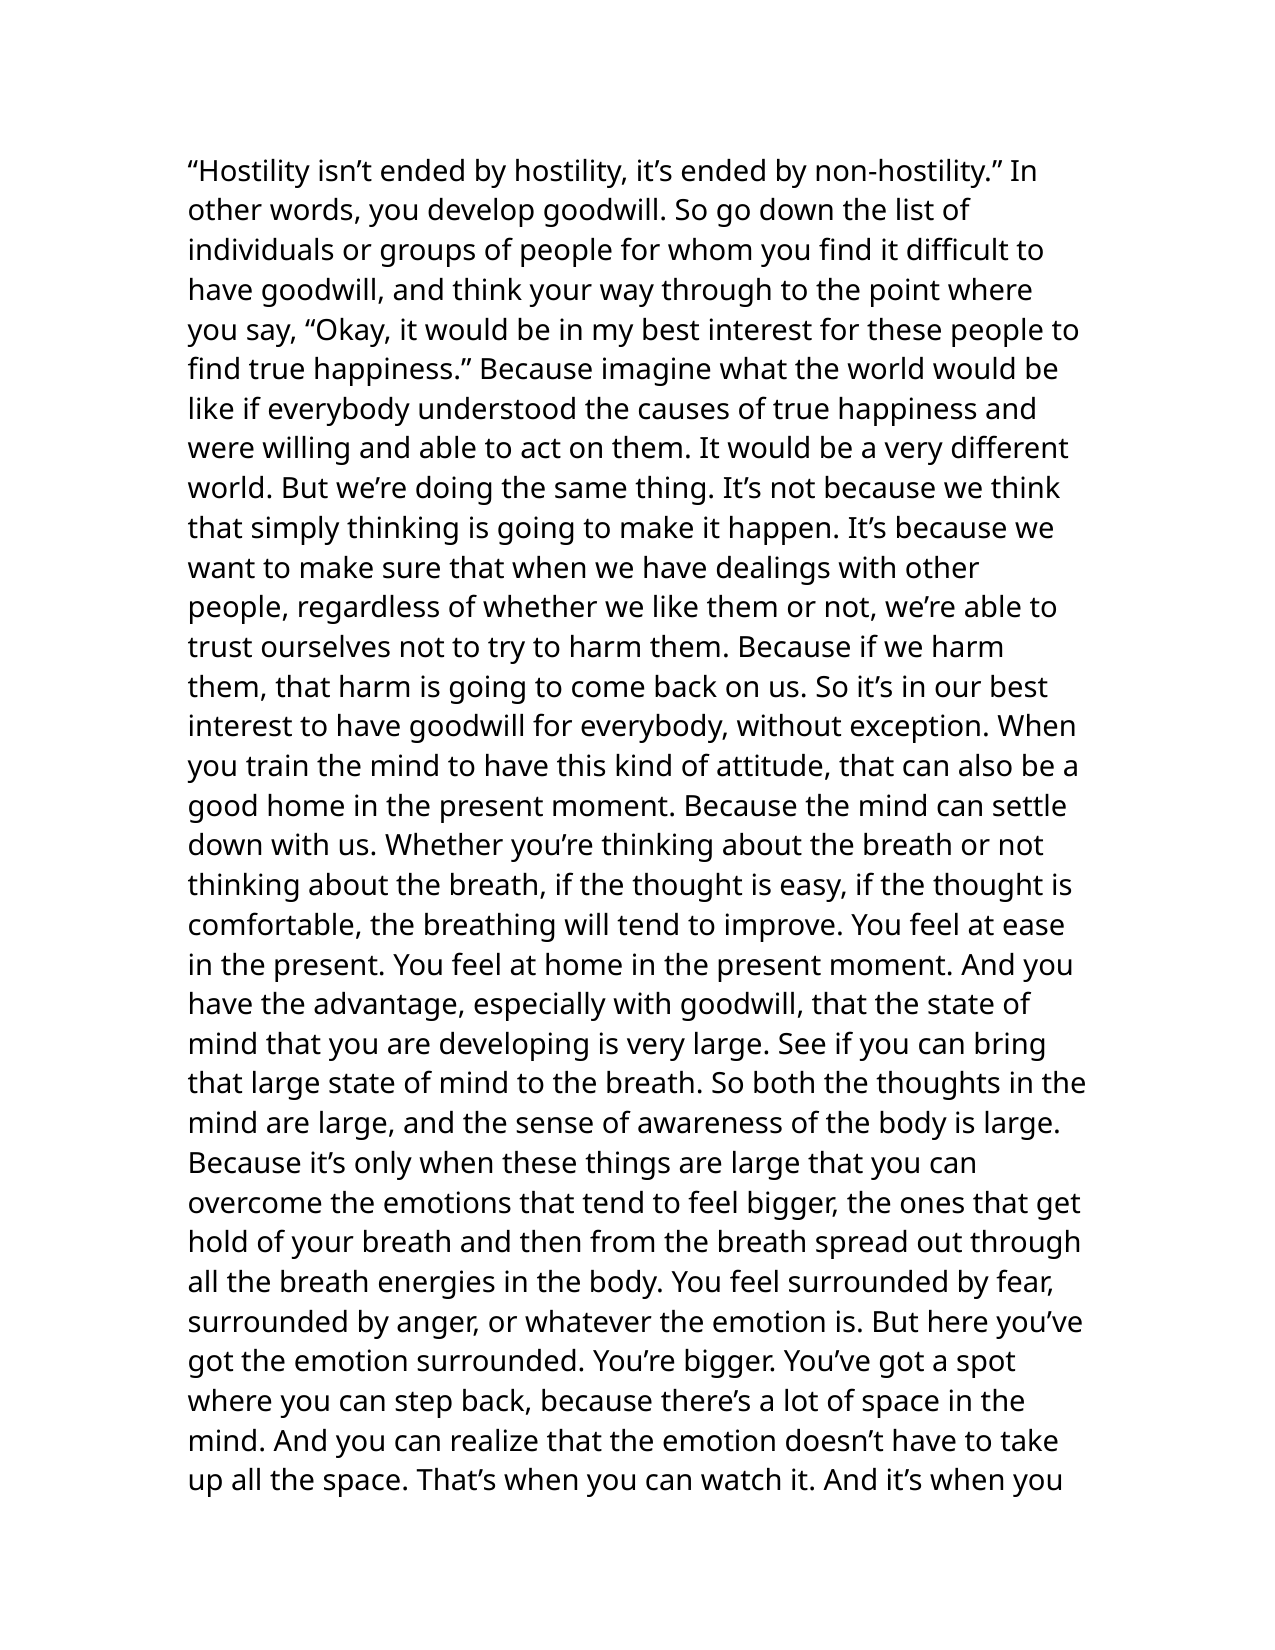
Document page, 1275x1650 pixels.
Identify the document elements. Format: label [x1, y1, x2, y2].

text [187, 150, 1087, 1499]
